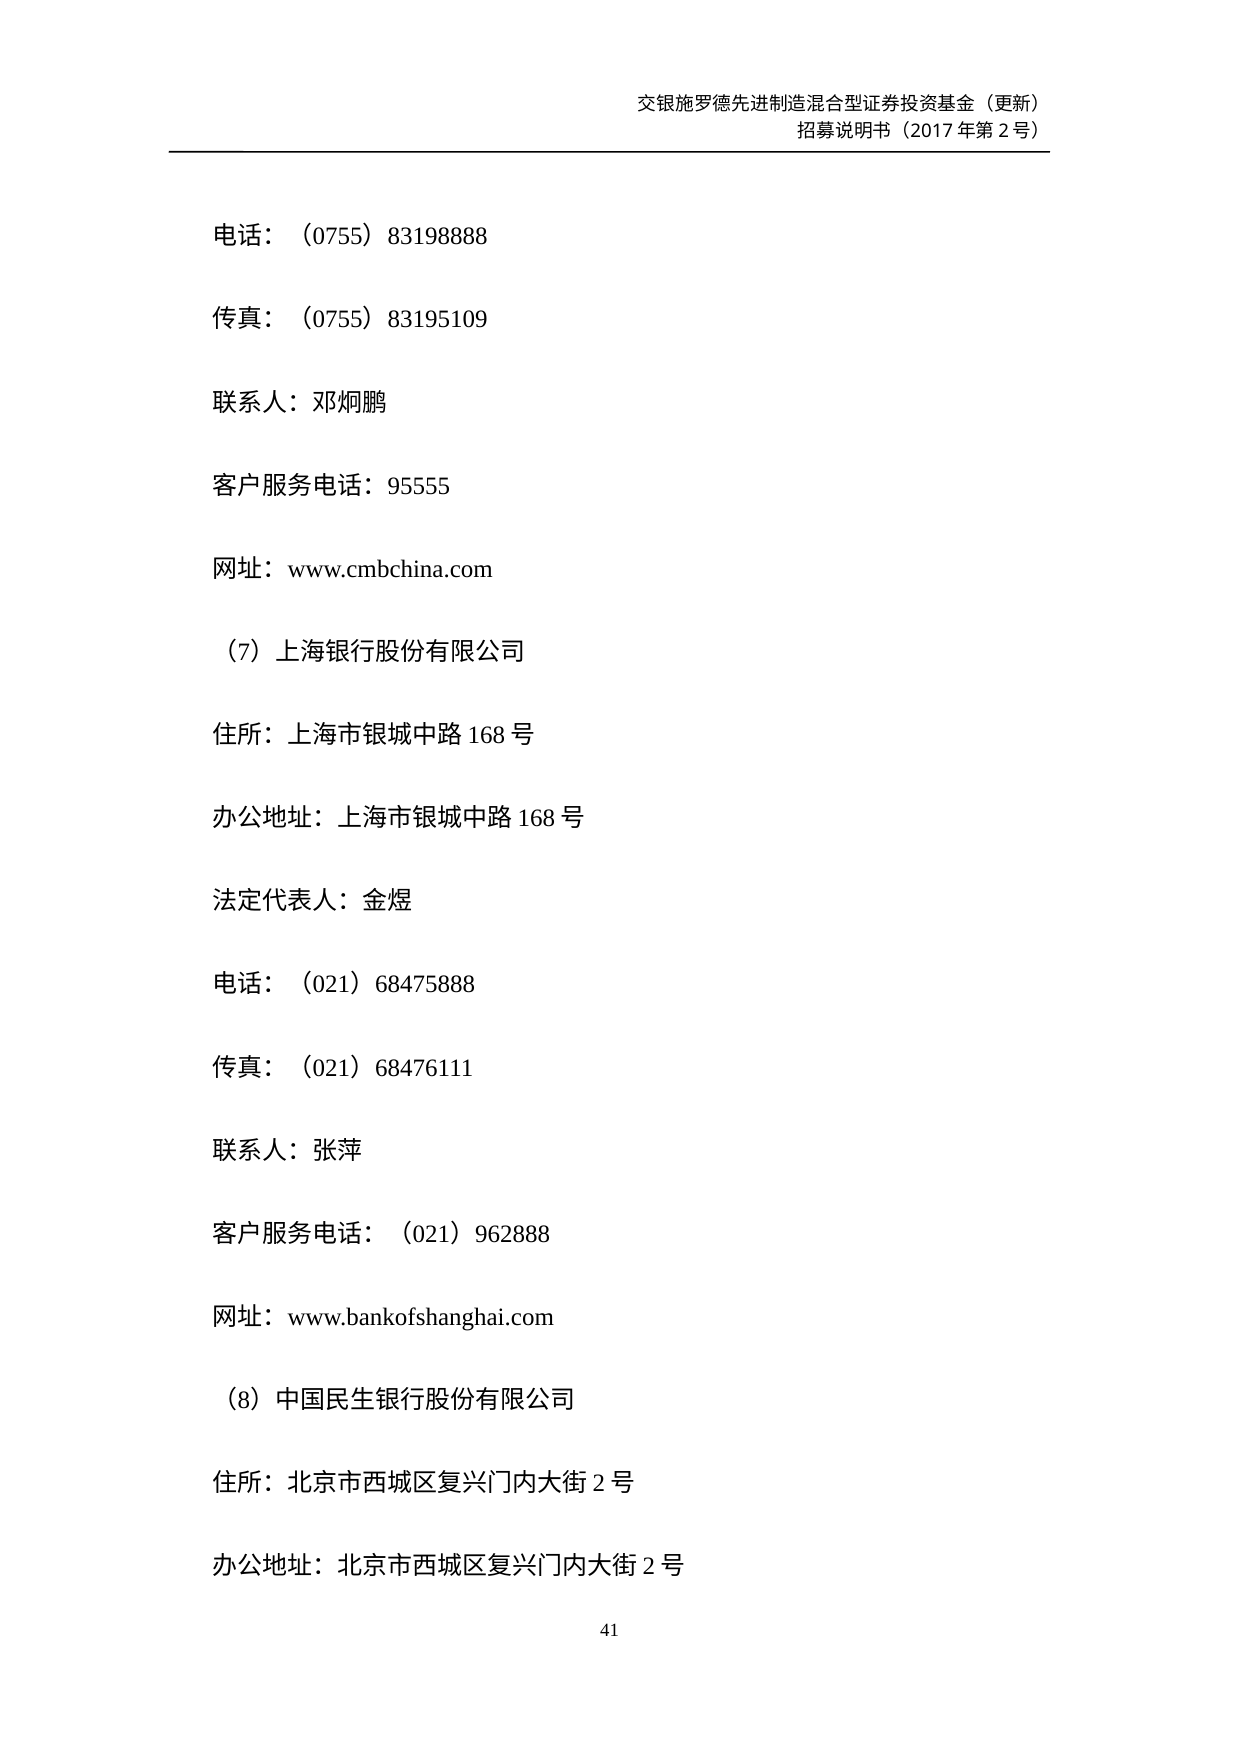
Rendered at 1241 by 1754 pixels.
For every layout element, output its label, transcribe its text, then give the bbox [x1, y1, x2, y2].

text 传真：（0755）83195109 [169, 284, 1050, 349]
text 客户服务电话：（021）962888 [169, 1199, 1050, 1264]
text 客户服务电话：95555 [169, 451, 1050, 516]
text （8）中国民生银行股份有限公司 [169, 1365, 1050, 1430]
text （7）上海银行股份有限公司 [169, 617, 1050, 682]
text 住所：北京市西城区复兴门内大街2号 [169, 1448, 1050, 1513]
text 办公地址：上海市银城中路168号 [169, 783, 1050, 848]
text 办公地址：北京市西城区复兴门内大街2号 [169, 1531, 1050, 1596]
text 法定代表人：金煜 [169, 866, 1050, 931]
text 电话：（0755）83198888 [169, 201, 1050, 266]
text 传真：（021）68476111 [169, 1033, 1050, 1098]
text 网址：www.bankofshanghai.com [169, 1282, 1050, 1347]
text 网址：www.cmbchina.com [169, 534, 1050, 599]
text 电话：（021）68475888 [169, 949, 1050, 1014]
text 联系人：张萍 [169, 1116, 1050, 1181]
text 住所：上海市银城中路168号 [169, 700, 1050, 765]
text 联系人：邓炯鹏 [169, 368, 1050, 433]
